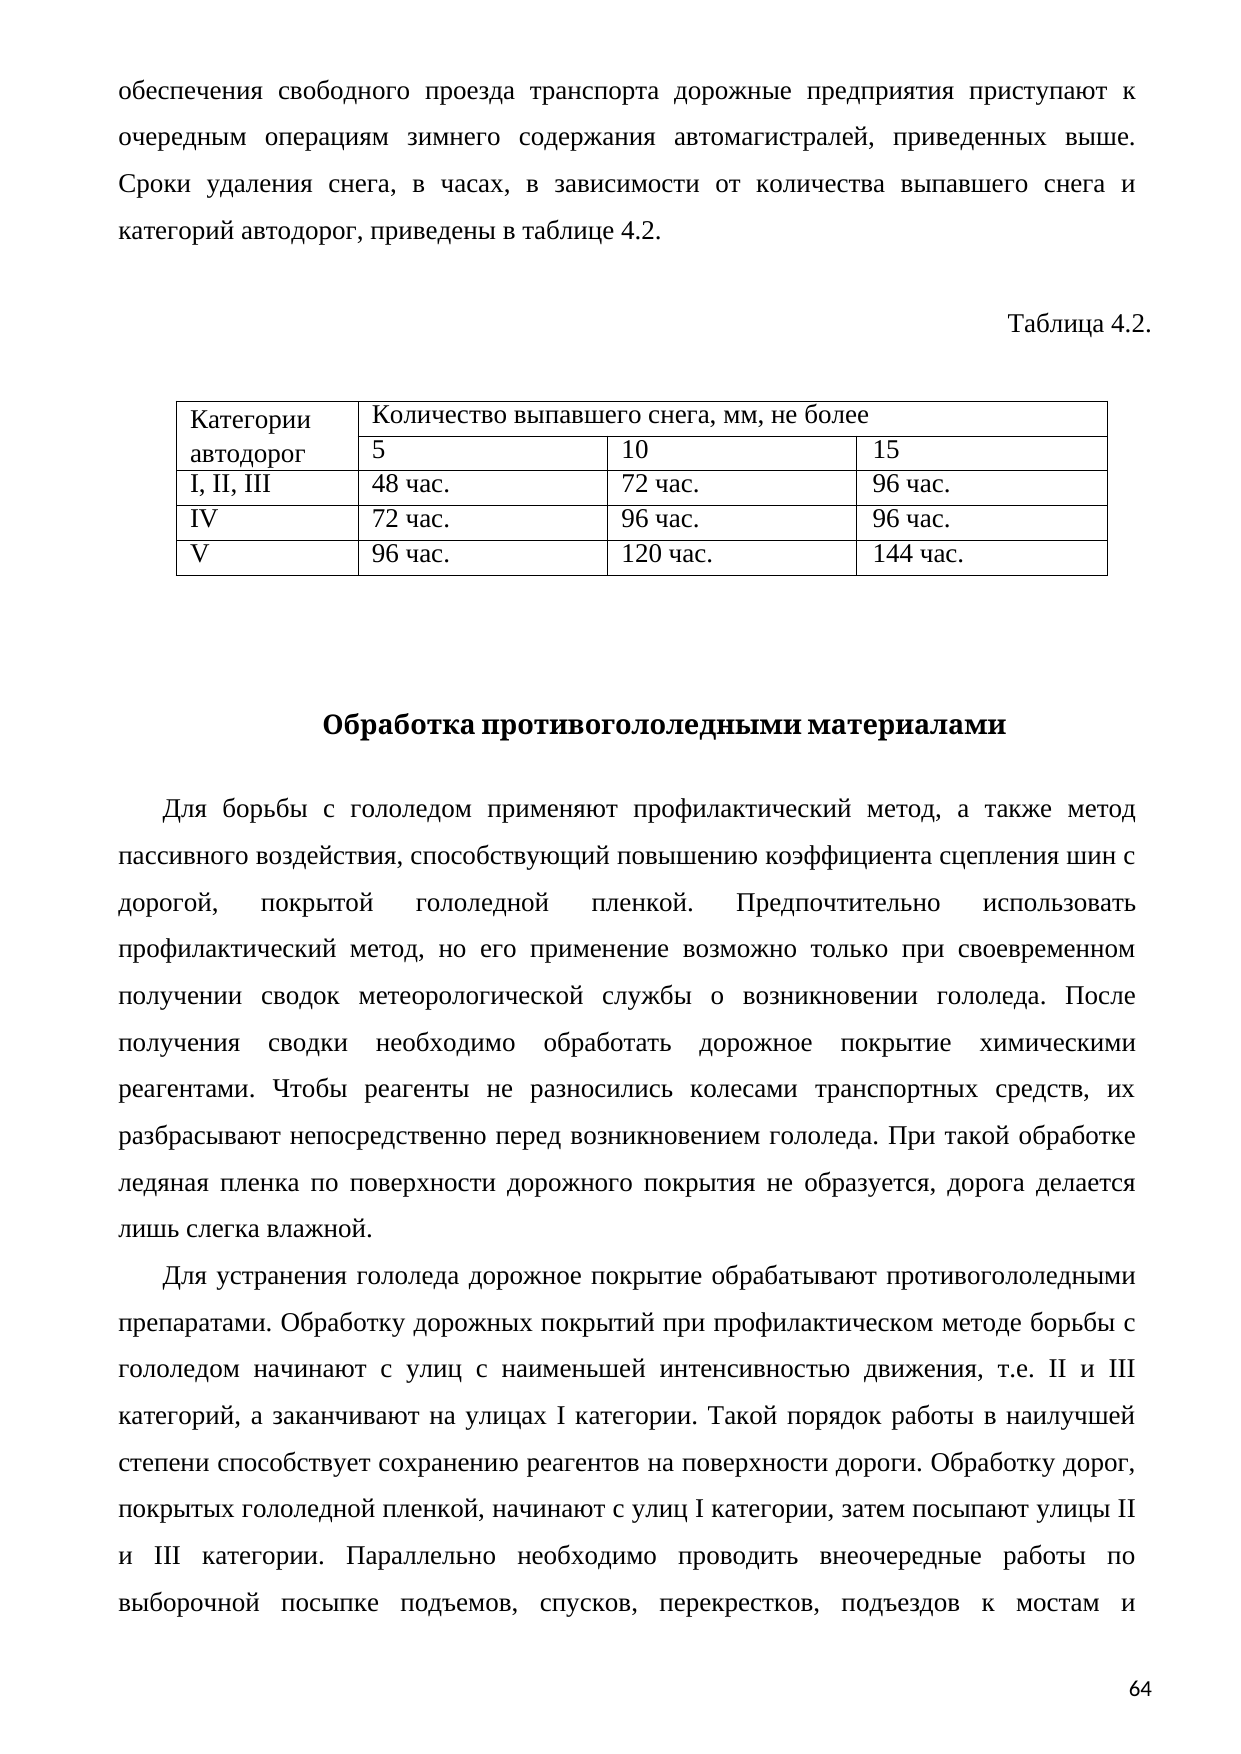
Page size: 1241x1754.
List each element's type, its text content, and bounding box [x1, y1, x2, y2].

table_cell 96 час. [608, 506, 856, 539]
table_header Количество выпавшего снега, мм, не более [359, 402, 1107, 436]
table_cell 120 час. [608, 541, 856, 575]
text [118, 74, 1137, 245]
table_cell 10 [608, 437, 856, 470]
table_cell 96 час. [857, 471, 1107, 505]
table_cell 72 час. [608, 471, 856, 505]
table_cell 15 [857, 437, 1107, 470]
table_cell V [177, 541, 358, 575]
table_cell 144 час. [857, 541, 1107, 575]
text Для борьбы с гололедом применяют профилактический метод, а также метод пассивного воздействия, способствующий повышению коэффициента сцепления шин с дорогой, покрытой гололедной пленкой. Предпочтительно использовать профилактический метод, но его применение возможно только при своевременном получении сводок метеорологической службы о возникновении гололеда. После получения сводки необходимо обработать дорожное покрытие химическими реагентами. Чтобы реагенты не разносились колесами транспортных средств, их разбрасывают непосредственно перед возникновением гололеда. При такой обработке ледяная пленка по поверхности дорожного покрытия не образуется, дорога делается лишь слегка влажной. [118, 792, 1137, 1243]
table_cell IV [177, 506, 358, 539]
table_cell I, II, III [177, 471, 358, 505]
table_cell 48 час. [359, 471, 607, 505]
table_cell 5 [359, 437, 607, 470]
text Таблица 4.2. [177, 307, 1152, 338]
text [118, 1259, 1137, 1617]
table_cell 96 час. [359, 541, 607, 575]
table_header Категории автодорог [177, 402, 358, 470]
subtitle Обработка противогололедными материалами [177, 710, 1152, 741]
table_cell 96 час. [857, 506, 1107, 539]
table_cell 72 час. [359, 506, 607, 539]
